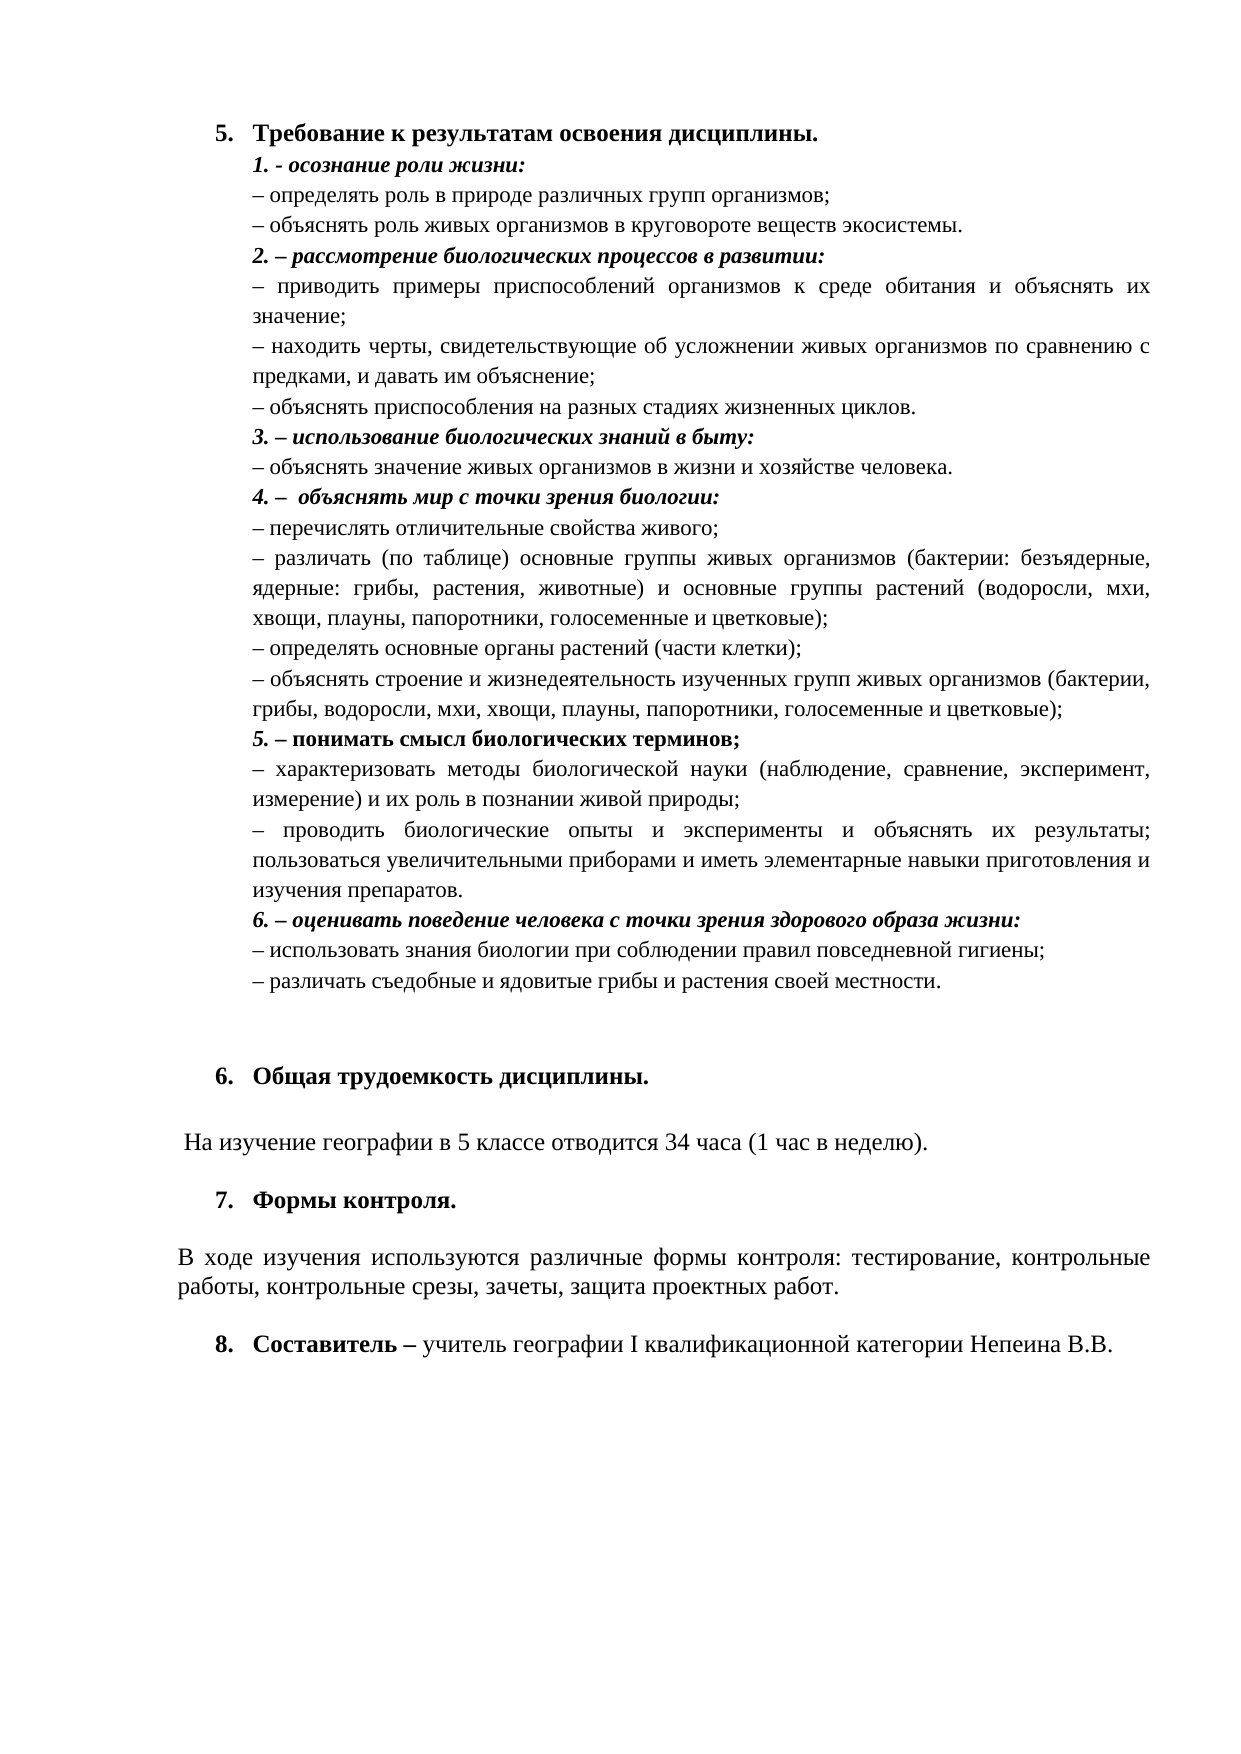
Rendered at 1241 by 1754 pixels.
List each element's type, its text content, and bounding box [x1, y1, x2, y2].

text На изучение географии в 5 классе отводится 34 часа (1 час в неделю). [177, 1127, 1152, 1156]
list 2. – рассмотрение биологических процессов в развитии: [252, 242, 1152, 268]
list – находить черты, свидетельствующие об усложнении живых организмов по сравнению с предками, и давать им объяснение; [252, 332, 1152, 389]
list – различать (по таблице) основные группы живых организмов (бактерии: безъядерные, ядерные: грибы, растения, животные) и основные группы растений (водоросли, мхи, хвощи, плауны, папоротники, голосеменные и цветковые); [252, 544, 1152, 631]
list 5. – понимать смысл биологических терминов; [252, 725, 1152, 751]
list – объяснять строение и жизнедеятельность изученных групп живых организмов (бактерии, грибы, водоросли, мхи, хвощи, плауны, папоротники, голосеменные и цветковые); [252, 665, 1152, 721]
list – определять роль в природе различных групп организмов; [252, 181, 1152, 208]
list – определять основные органы растений (части клетки); [252, 634, 1152, 661]
list 6. – оценивать поведение человека с точки зрения здорового образа жизни: [252, 906, 1152, 933]
list 3. – использование биологических знаний в быту: [252, 423, 1152, 449]
list – характеризовать методы биологической науки (наблюдение, сравнение, эксперимент, измерение) и их роль в познании живой природы; [252, 755, 1152, 812]
list 1. - осознание роли жизни: [252, 151, 1152, 177]
list Составитель – учитель географии I квалификационной категории Непеина В.В. [215, 1329, 1152, 1357]
list – различать съедобные и ядовитые грибы и растения своей местности. [252, 967, 1152, 993]
list 4. – объяснять мир с точки зрения биологии: [252, 483, 1152, 510]
list Требование к результатам освоения дисциплины. [215, 118, 1152, 147]
text В ходе изучения используются различные формы контроля: тестирование, контрольные работы, контрольные срезы, зачеты, защита проектных работ. [177, 1242, 1152, 1300]
list Общая трудоемкость дисциплины. [215, 1061, 1152, 1090]
list – перечислять отличительные свойства живого; [252, 514, 1152, 540]
list – проводить биологические опыты и эксперименты и объяснять их результаты; пользоваться увеличительными приборами и иметь элементарные навыки приготовления и изучения препаратов. [252, 816, 1152, 902]
list – объяснять значение живых организмов в жизни и хозяйстве человека. [252, 453, 1152, 479]
list – объяснять роль живых организмов в круговороте веществ экосистемы. [252, 212, 1152, 238]
list – приводить примеры приспособлений организмов к среде обитания и объяснять их значение; [252, 272, 1152, 328]
list – использовать знания биологии при соблюдении правил повседневной гигиены; [252, 937, 1152, 963]
list – объяснять приспособления на разных стадиях жизненных циклов. [252, 393, 1152, 419]
list Формы контроля. [215, 1185, 1152, 1214]
